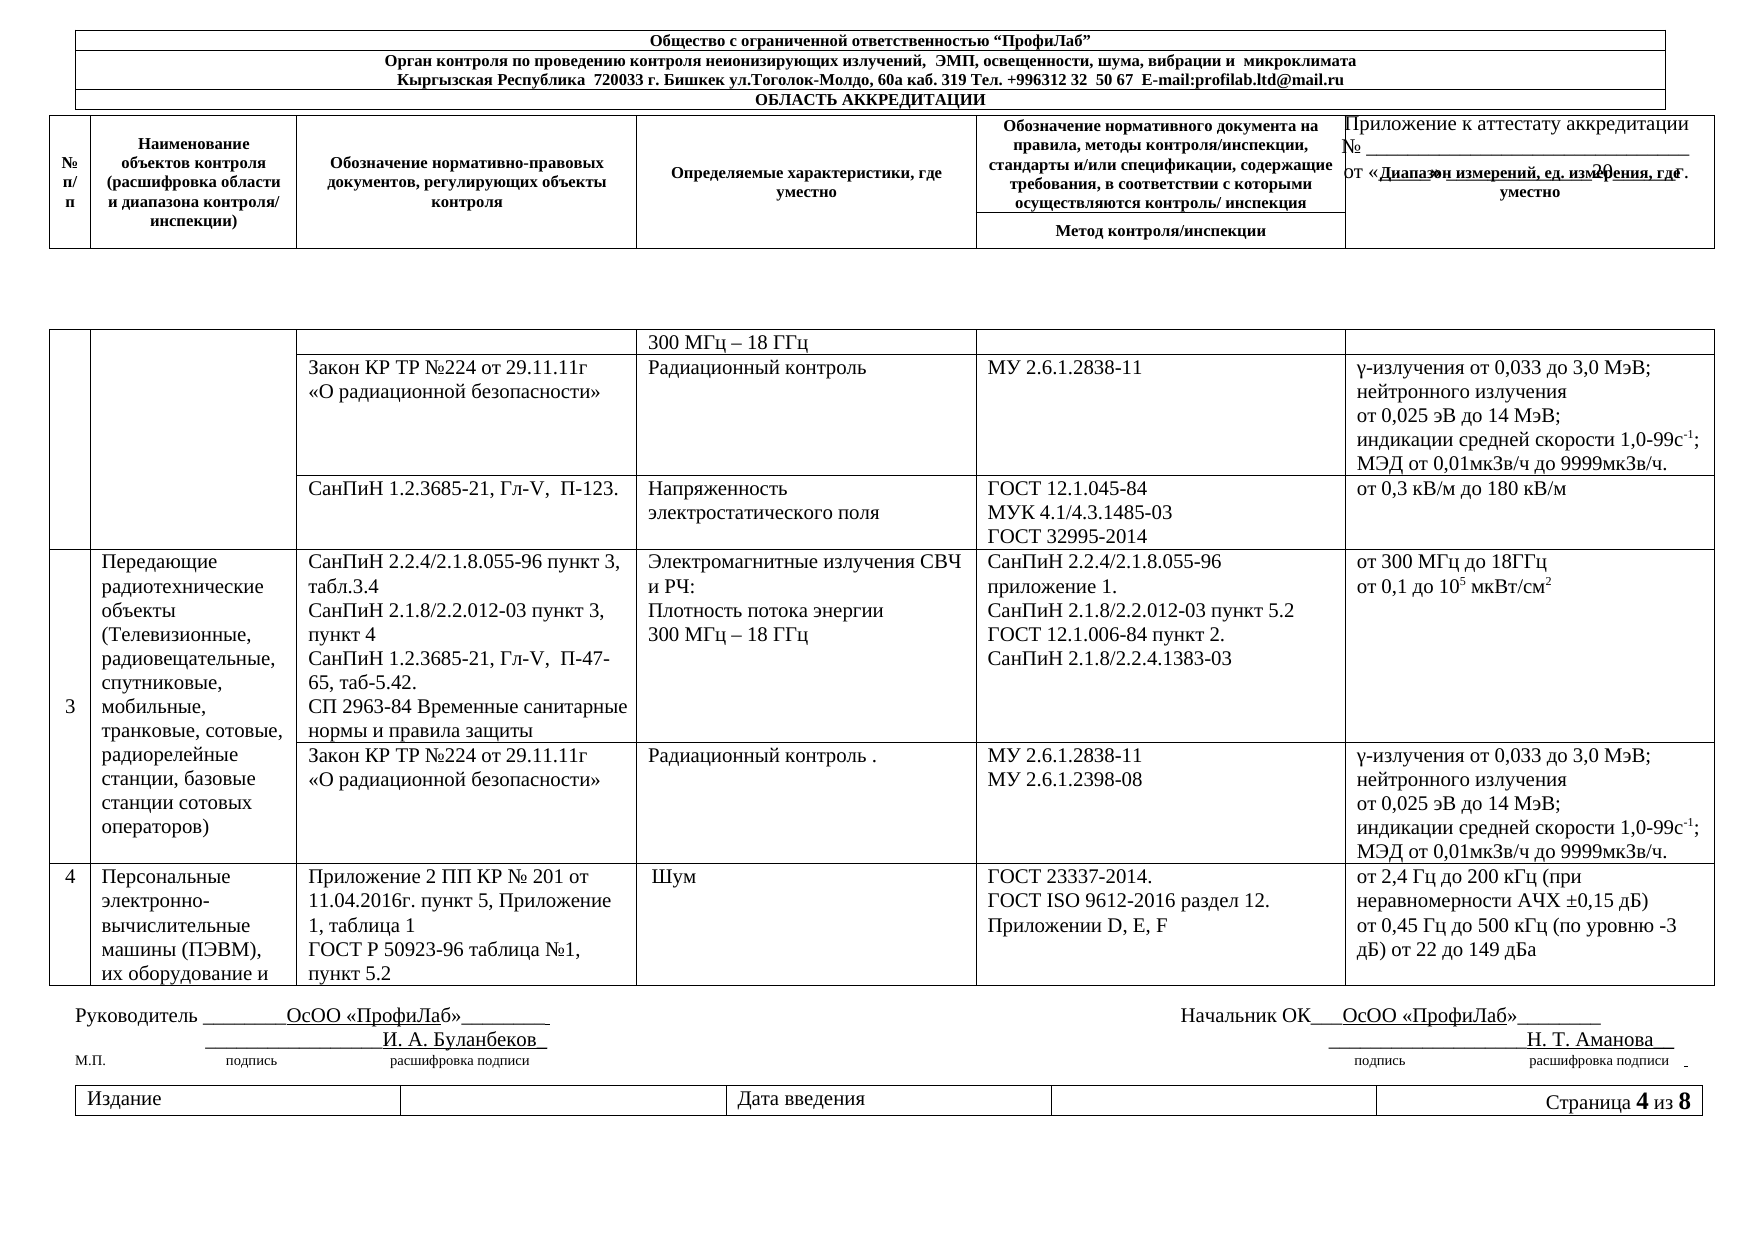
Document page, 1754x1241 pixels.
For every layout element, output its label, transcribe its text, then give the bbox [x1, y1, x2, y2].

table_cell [297, 330, 636, 354]
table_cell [1346, 330, 1714, 354]
table_cell ГОСТ 12.1.045-84 МУК 4.1/4.3.1485-03 ГОСТ 32995-2014 [977, 476, 1345, 548]
table_cell 3 [50, 550, 90, 863]
table_cell Электромагнитные излучения СВЧ и РЧ: Плотность потока энергии 300 МГц – 18 ГГц [637, 550, 976, 742]
table_cell Передающие радиотехнические объекты (Телевизионные, радиовещательные, спутниковые, мобильные, транковые, сотовые, радиорелейные станции, базовые станции сотовых операторов) [91, 550, 296, 863]
table_cell от 300 МГц до 18ГГц от 0,1 до 105 мкВт/см2 [1346, 550, 1714, 742]
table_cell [977, 330, 1345, 354]
table_cell от 0,3 кВ/м до 180 кВ/м [1346, 476, 1714, 548]
table_cell СанПиН 1.2.3685-21, Гл-V, П-123. [297, 476, 636, 548]
table_cell Радиационный контроль [637, 355, 976, 475]
table_cell МУ 2.6.1.2838-11 МУ 2.6.1.2398-08 [977, 743, 1345, 863]
table_cell Закон КР ТР №224 от 29.11.11г «О радиационной безопасности» [297, 355, 636, 475]
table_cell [91, 864, 296, 985]
table_cell γ-излучения от 0,033 до 3,0 МэВ; нейтронного излучения от 0,025 эВ до 14 МэВ; индикации средней скорости 1,0-99с-1; МЭД от 0,01мкЗв/ч до 9999мкЗв/ч. [1346, 743, 1714, 863]
table_cell Закон КР ТР №224 от 29.11.11г «О радиационной безопасности» [297, 743, 636, 863]
table_cell ГОСТ 23337-2014. ГОСТ ISO 9612-2016 раздел 12. Приложении D, E, F [977, 864, 1345, 985]
table_cell Радиационный контроль . [637, 743, 976, 863]
table_cell СанПиН 2.2.4/2.1.8.055-96 приложение 1. СанПиН 2.1.8/2.2.012-03 пункт 5.2 ГОСТ 12.1.006-84 пункт 2. СанПиН 2.1.8/2.2.4.1383-03 [977, 550, 1345, 742]
table_cell Напряженность электростатического поля [637, 476, 976, 548]
table_cell от 2,4 Гц до 200 кГц (при неравномерности АЧХ ±0,15 дБ) от 0,45 Гц до 500 кГц (по уровню -3 дБ) от 22 до 149 дБа [1346, 864, 1714, 985]
table_cell 4 [50, 864, 90, 985]
table_cell СанПиН 2.2.4/2.1.8.055-96 пункт 3, табл.3.4 СанПиН 2.1.8/2.2.012-03 пункт 3, пункт 4 СанПиН 1.2.3685-21, Гл-V, П-47-65, таб-5.42. СП 2963-84 Временные санитарные нормы и правила защиты [297, 550, 636, 742]
table_cell γ-излучения от 0,033 до 3,0 МэВ; нейтронного излучения от 0,025 эВ до 14 МэВ; индикации средней скорости 1,0-99с-1; МЭД от 0,01мкЗв/ч до 9999мкЗв/ч. [1346, 355, 1714, 475]
table_cell Шум [637, 864, 976, 985]
table_cell Приложение 2 ПП КР № 201 от 11.04.2016г. пункт 5, Приложение 1, таблица 1 ГОСТ Р 50923-96 таблица №1, пункт 5.2 [297, 864, 636, 985]
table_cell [637, 330, 976, 354]
table_cell МУ 2.6.1.2838-11 [977, 355, 1345, 475]
